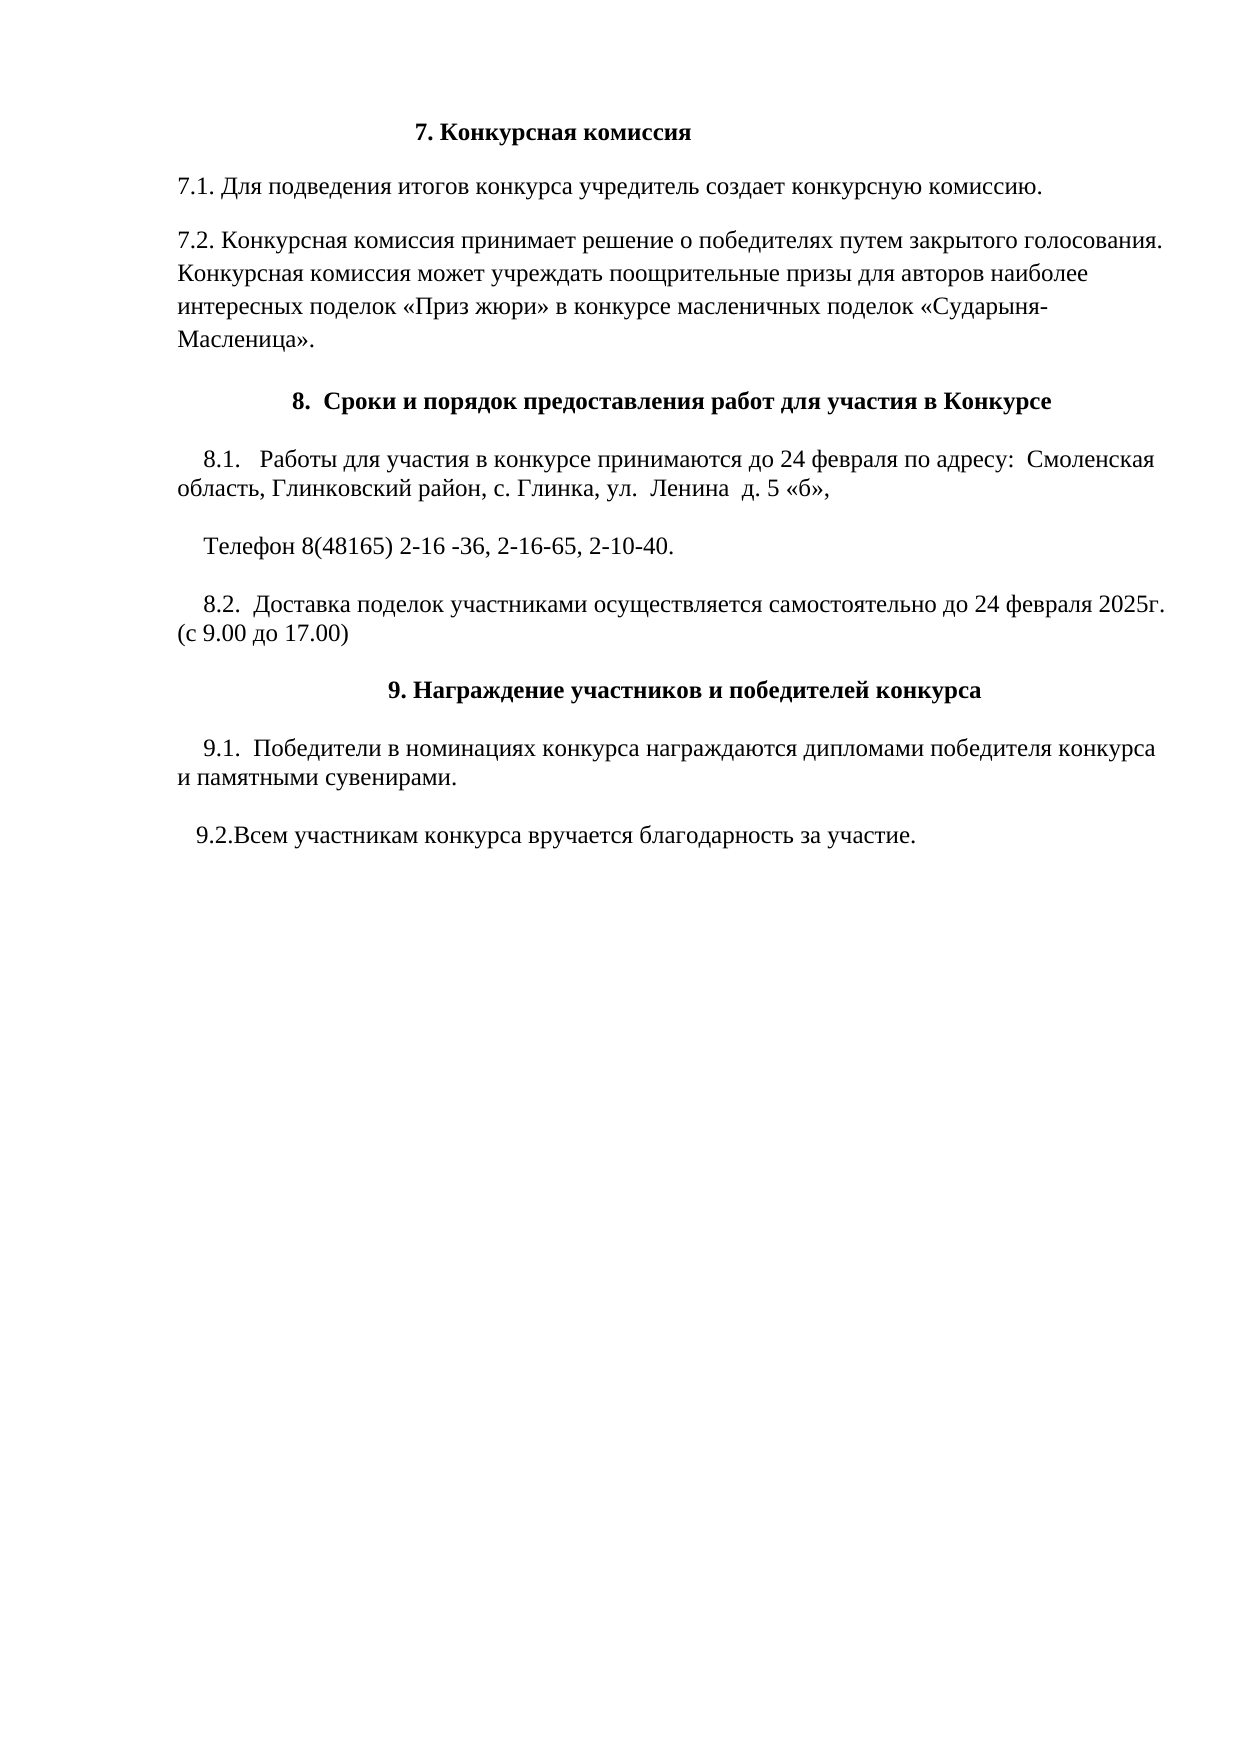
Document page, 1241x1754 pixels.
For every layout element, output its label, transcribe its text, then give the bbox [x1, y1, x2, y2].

text 9.2.Всем участникам конкурса вручается благодарность за участие. [177, 820, 1152, 849]
text 7.2. Конкурсная комиссия принимает решение о победителях путем закрытого голосования. Конкурсная комиссия может учреждать поощрительные призы для авторов наиболее интересных поделок «Приз жюри» в конкурсе масленичных поделок «Сударыня-Масленица». [177, 225, 1166, 353]
text 9. Награждение участников и победителей конкурса [177, 676, 1166, 704]
text 9.1. Победители в номинациях конкурса награждаются дипломами победителя конкурса и памятными сувенирами. [177, 733, 1166, 791]
text 8.2. Доставка поделок участниками осуществляется самостоятельно до 24 февраля 2025г. (с 9.00 до 17.00) [177, 589, 1166, 646]
text 7.1. Для подведения итогов конкурса учредитель создает конкурсную комиссию. [177, 171, 1166, 200]
text Телефон 8(48165) 2-16 -36, 2-16-65, 2-10-40. [177, 531, 1166, 560]
text 7. Конкурсная комиссия [177, 117, 1166, 146]
text 8.1. Работы для участия в конкурсе принимаются до 24 февраля по адресу: Смоленская область, Глинковский район, с. Глинка, ул. Ленина д. 5 «б», [177, 444, 1166, 502]
text 8. Сроки и порядок предоставления работ для участия в Конкурсе [177, 386, 1166, 415]
